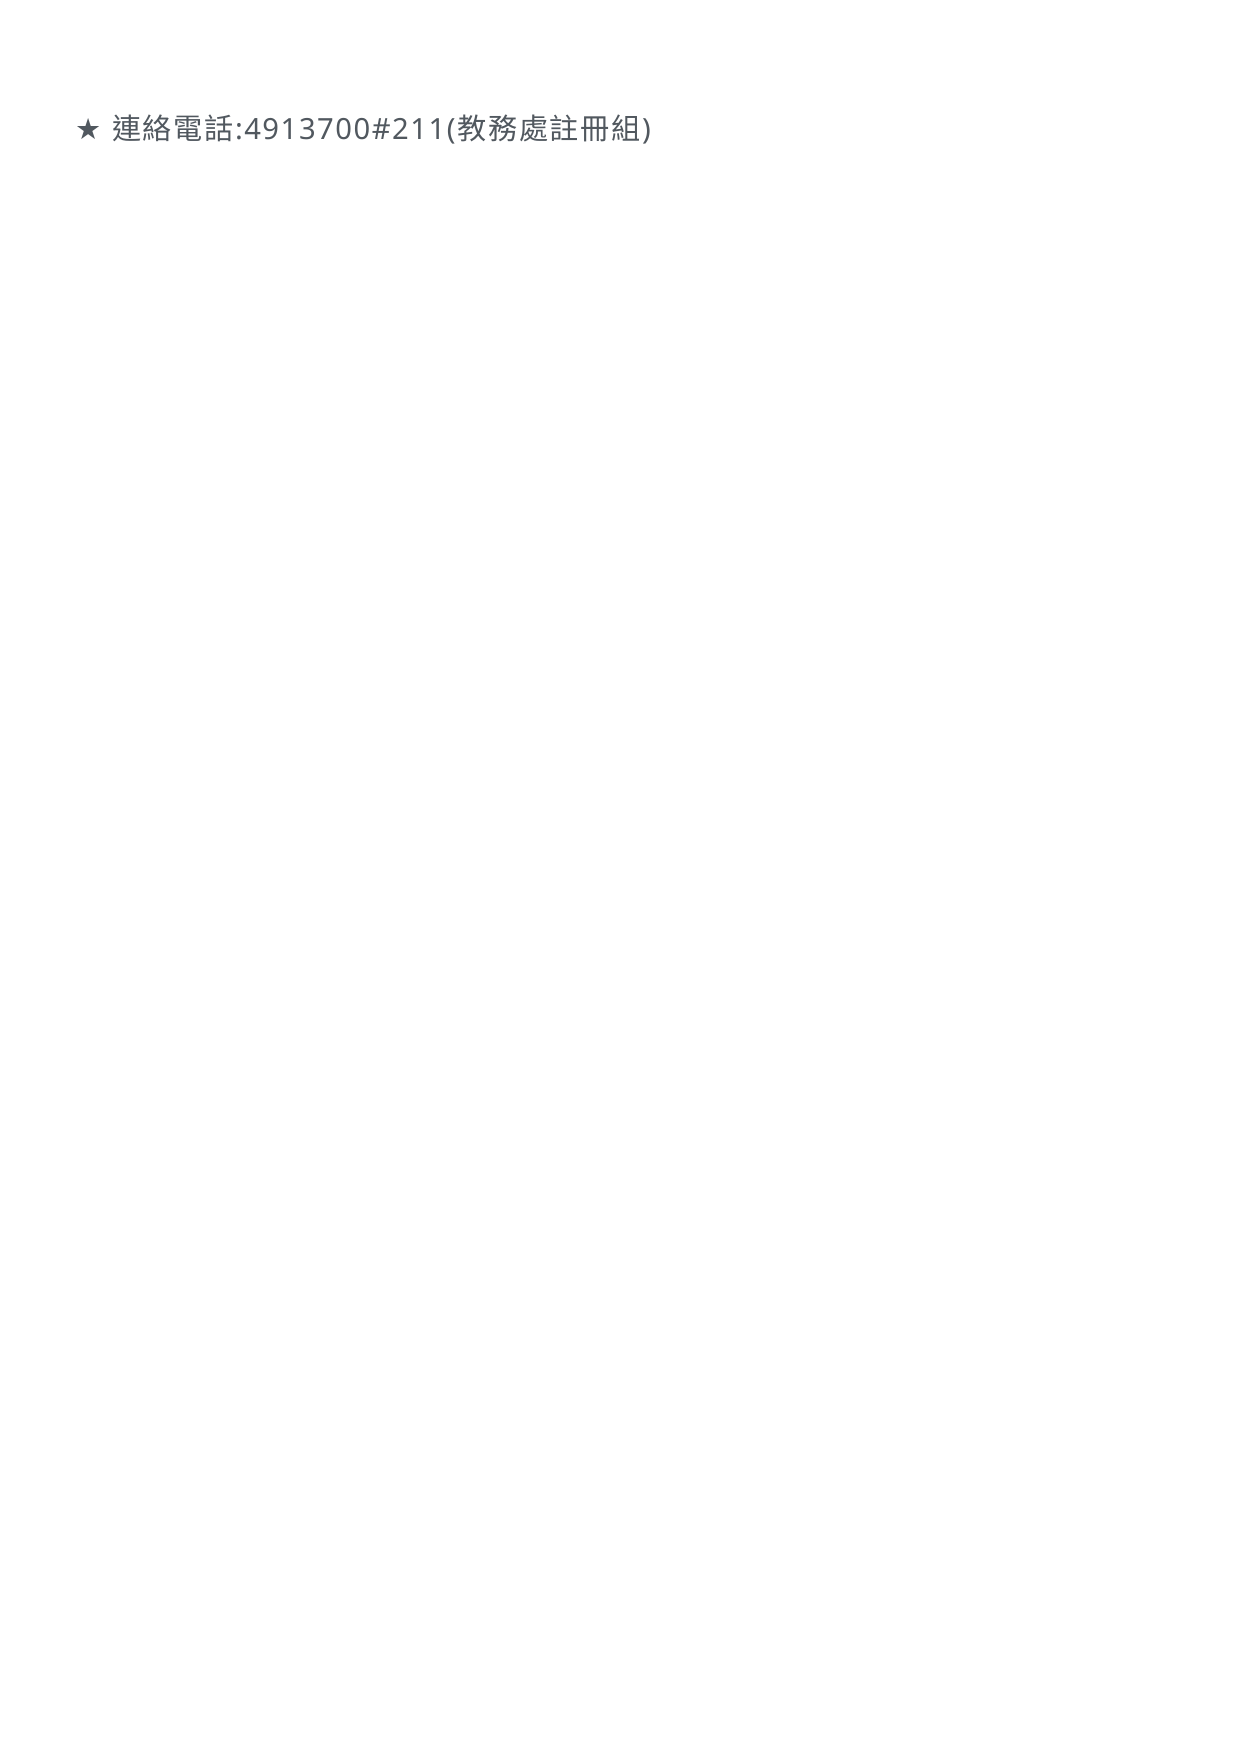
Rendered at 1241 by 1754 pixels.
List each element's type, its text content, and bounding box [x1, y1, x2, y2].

text ★ 連絡電話:4913700#211(教務處註冊組) [75, 89, 1165, 164]
